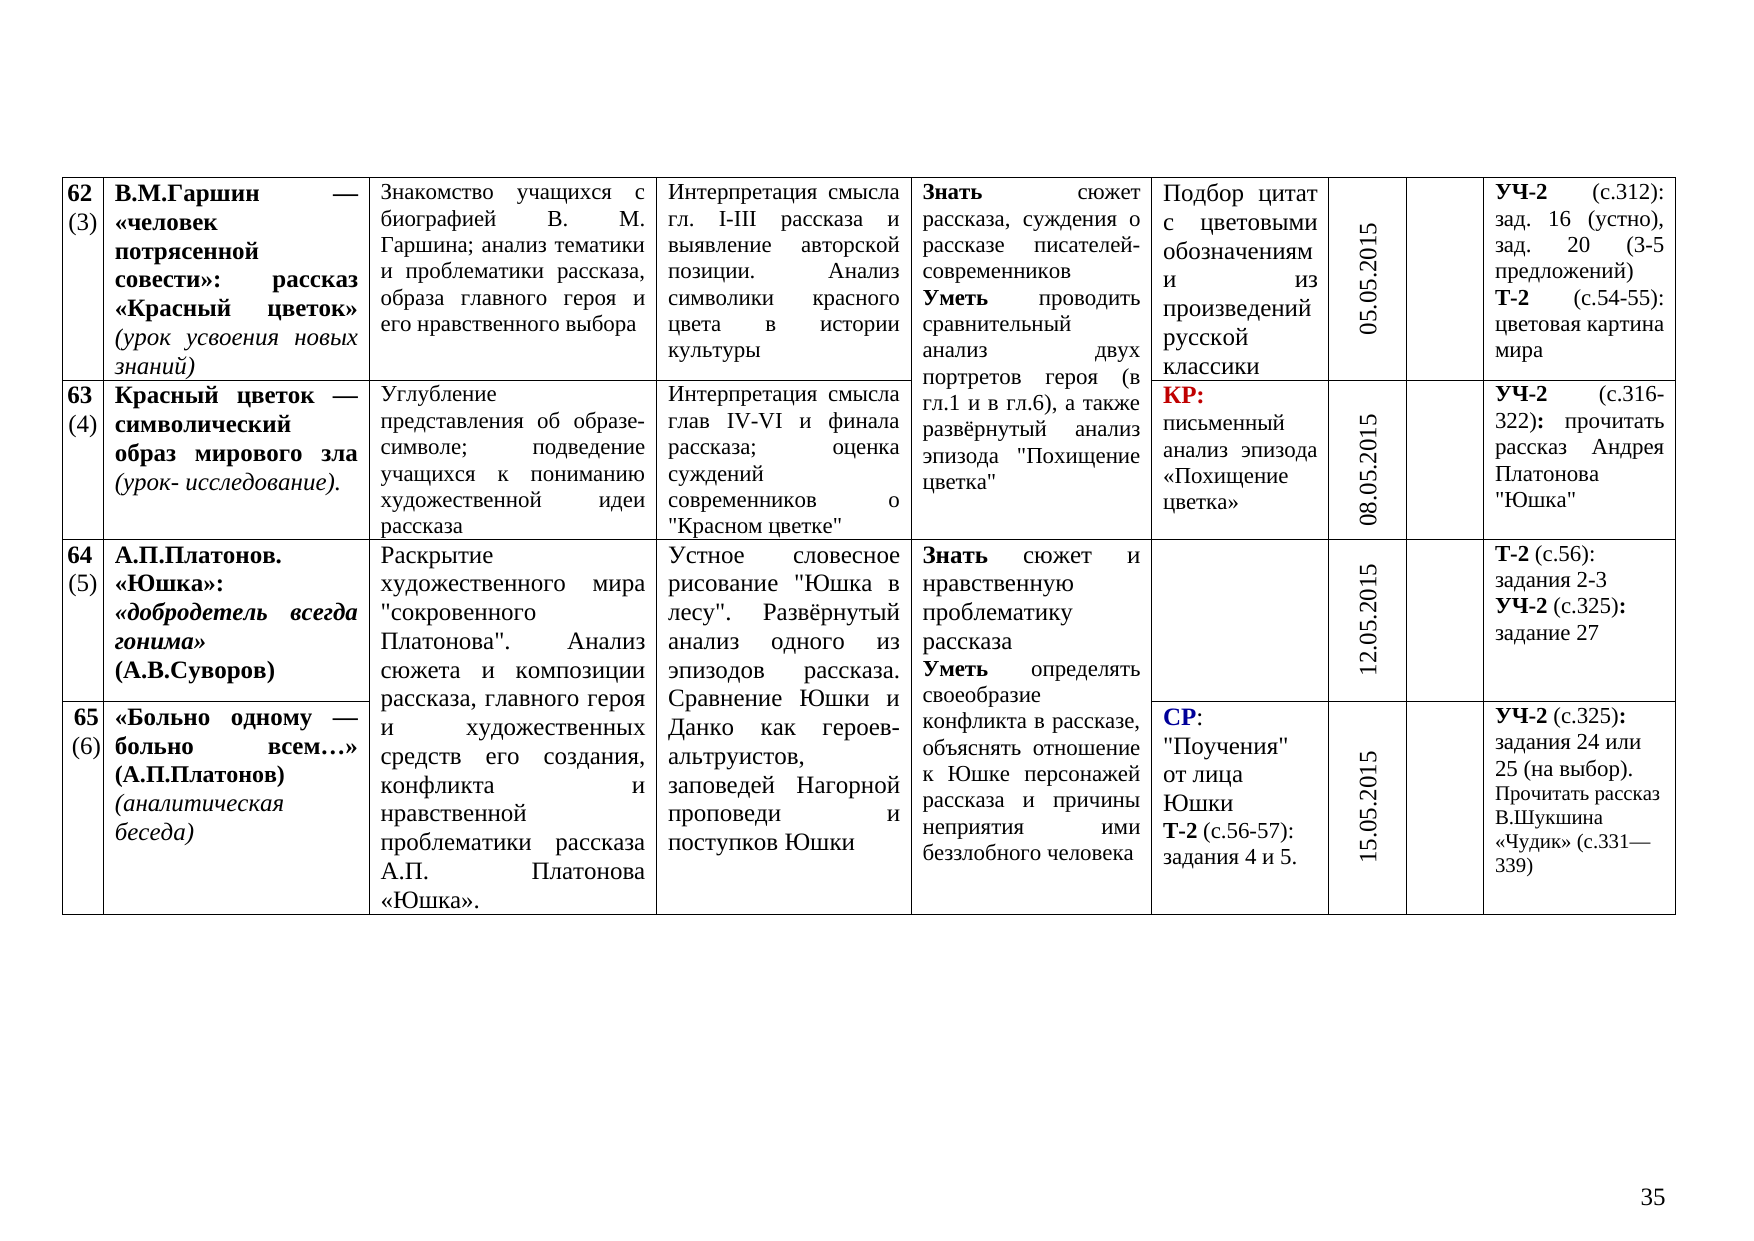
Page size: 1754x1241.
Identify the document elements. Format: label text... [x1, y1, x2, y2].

table_cell 65 (6) [63, 702, 103, 913]
table_cell Знакомство учащихся с биографией В. М. Гаршина; анализ тематики и проблематики рассказа, образа главного героя и его нравственного выбора [370, 178, 656, 379]
table_cell 15.05.2015 [1329, 702, 1406, 913]
table_cell 12.05.2015 [1329, 540, 1406, 701]
table_cell КР: письменный анализ эпизода «Похищение цветка» [1152, 381, 1328, 539]
table_cell Устное словесное рисование "Юшка в лесу". Развёрнутый анализ одного из эпизодов рассказа. Сравнение Юшки и Данко как героев-альтруистов, заповедей Нагорной проповеди и поступков Юшки [657, 540, 911, 913]
table_cell [1407, 702, 1483, 913]
table_cell 63 (4) [63, 381, 103, 539]
table_cell Знать сюжет рассказа, суждения о рассказе писателей-современников Уметь проводить сравнительный анализ двух портретов героя (в гл.1 и в гл.6), а также развёрнутый анализ эпизода "Похищение цветка" [912, 178, 1151, 539]
table_cell Интерпретация смысла глав IV-VI и финала рассказа; оценка суждений современников о "Красном цветке" [657, 381, 911, 539]
table_cell [1407, 178, 1483, 379]
table_cell СР: "Поучения" от лица Юшки Т-2 (с.56-57): задания 4 и 5. [1152, 702, 1328, 913]
table_cell 64 (5) [63, 540, 103, 701]
table_cell 62 (3) [63, 178, 103, 379]
table_cell [1407, 540, 1483, 701]
table_cell УЧ-2 (с.316-322): прочитать рассказ Андрея Платонова "Юшка" [1484, 381, 1675, 539]
table_cell Подбор цитат с цветовыми обозначениями из произведений русской классики [1152, 178, 1328, 379]
table_cell Раскрытие художественного мира "сокровенного Платонова". Анализ сюжета и композиции рассказа, главного героя и художественных средств его создания, конфликта и нравственной проблематики рассказа А.П. Платонова «Юшка». [370, 540, 656, 913]
table_cell Углубление представления об образе-символе; подведение учащихся к пониманию художественной идеи рассказа [370, 381, 656, 539]
table_cell 08.05.2015 [1329, 381, 1406, 539]
table_cell УЧ-2 (с.312): зад. 16 (устно), зад. 20 (3-5 предложений) Т-2 (с.54-55): цветовая картина мира [1484, 178, 1675, 379]
table_cell Т-2 (с.56): задания 2-3 УЧ-2 (с.325): задание 27 [1484, 540, 1675, 701]
table_cell В.М.Гаршин — «человек потрясенной совести»: рассказ «Красный цветок» (урок усвоения новых знаний) [104, 178, 369, 379]
table_cell «Больно одному — больно всем…» (А.П.Платонов) (аналитическая беседа) [104, 702, 369, 913]
table_cell Красный цветок — символический образ мирового зла (урок- исследование). [104, 381, 369, 539]
table_cell [1407, 381, 1483, 539]
table_cell А.П.Платонов. «Юшка»: «добродетель всегда гонима» (А.В.Суворов) [104, 540, 369, 701]
table_cell 05.05.2015 [1329, 178, 1406, 379]
table_cell Интерпретация смысла гл. I-III рассказа и выявление авторской позиции. Анализ символики красного цвета в истории культуры [657, 178, 911, 379]
table_cell Знать сюжет и нравственную проблематику рассказа Уметь определять своеобразие конфликта в рассказе, объяснять отношение к Юшке персонажей рассказа и причины неприятия ими беззлобного человека [912, 540, 1151, 913]
table_cell УЧ-2 (с.325): задания 24 или 25 (на выбор). Прочитать рассказ В.Шукшина «Чудик» (с.331—339) [1484, 702, 1675, 913]
table_cell [1152, 540, 1328, 701]
